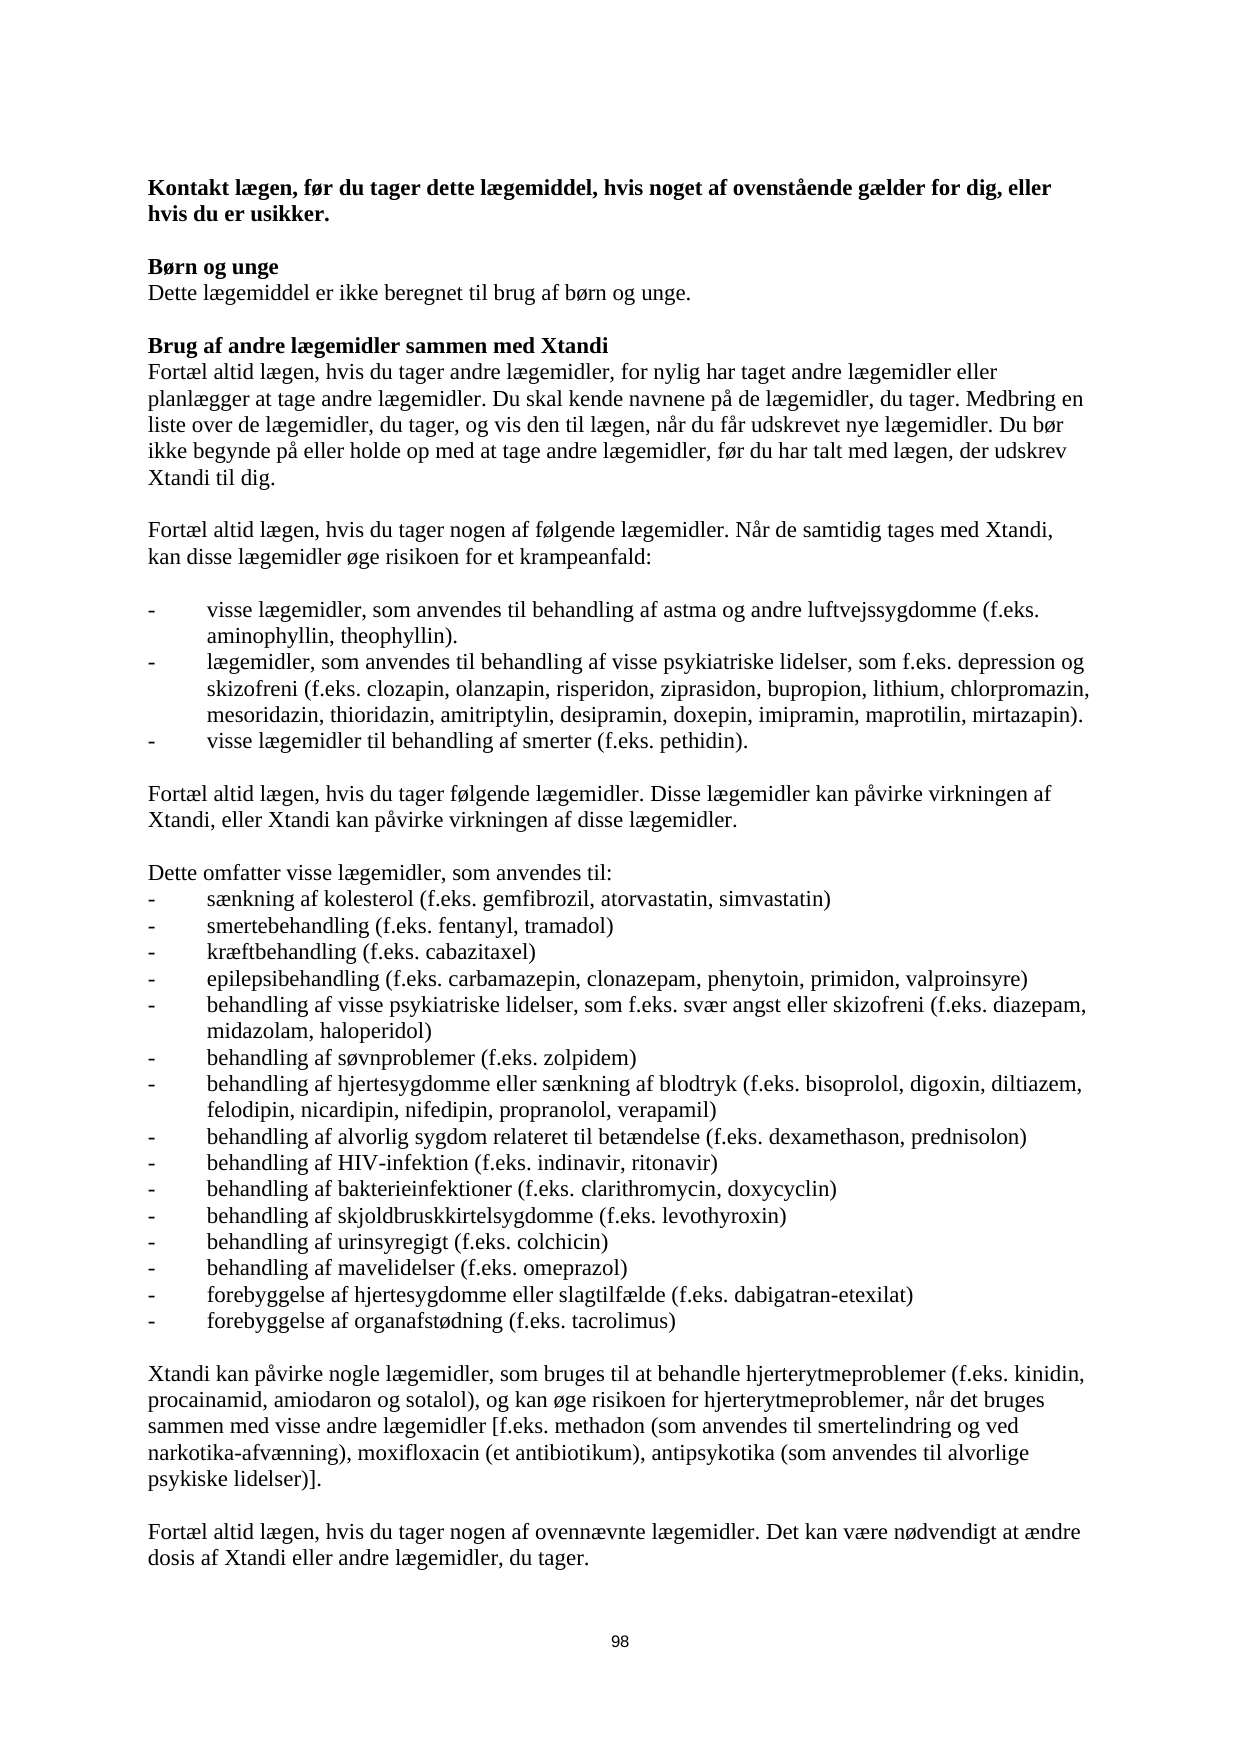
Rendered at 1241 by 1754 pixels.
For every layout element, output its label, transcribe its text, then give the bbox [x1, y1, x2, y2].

list behandling af urinsyregigt (f.eks. colchicin) [148, 1228, 1093, 1254]
list lægemidler, som anvendes til behandling af visse psykiatriske lidelser, som f.eks. depression og skizofreni (f.eks. clozapin, olanzapin, risperidon, ziprasidon, bupropion, lithium, chlorpromazin, mesoridazin, thioridazin, amitriptylin, desipramin, doxepin, imipramin, maprotilin, mirtazapin). [148, 648, 1093, 727]
text Fortæl altid lægen, hvis du tager nogen af følgende lægemidler. Når de samtidig tages med Xtandi, kan disse lægemidler øge risikoen for et krampeanfald: [148, 517, 1093, 569]
text Xtandi kan påvirke nogle lægemidler, som bruges til at behandle hjerterytmeproblemer (f.eks. kinidin, procainamid, amiodaron og sotalol), og kan øge risikoen for hjerterytmeproblemer, når det bruges sammen med visse andre lægemidler [f.eks. methadon (som anvendes til smertelindring og ved narkotika-afvænning), moxifloxacin (et antibiotikum), antipsykotika (som anvendes til alvorlige psykiske lidelser)]. [148, 1360, 1093, 1492]
list behandling af HIV-infektion (f.eks. indinavir, ritonavir) [148, 1149, 1093, 1175]
text Fortæl altid lægen, hvis du tager nogen af ovennævnte lægemidler. Det kan være nødvendigt at ændre dosis af Xtandi eller andre lægemidler, du tager. [148, 1518, 1093, 1571]
list smertebehandling (f.eks. fentanyl, tramadol) [148, 912, 1093, 938]
list Børn og unge [148, 253, 1093, 279]
list behandling af hjertesygdomme eller sænkning af blodtryk (f.eks. bisoprolol, digoxin, diltiazem, felodipin, nicardipin, nifedipin, propranolol, verapamil) [148, 1070, 1093, 1123]
list sænkning af kolesterol (f.eks. gemfibrozil, atorvastatin, simvastatin) [148, 886, 1093, 912]
list behandling af visse psykiatriske lidelser, som f.eks. svær angst eller skizofreni (f.eks. diazepam, midazolam, haloperidol) [148, 991, 1093, 1044]
list kræftbehandling (f.eks. cabazitaxel) [148, 938, 1093, 964]
list Brug af andre lægemidler sammen med Xtandi [148, 332, 1093, 358]
text Kontakt lægen, før du tager dette lægemiddel, hvis noget af ovenstående gælder for dig, eller hvis du er usikker. [148, 174, 1093, 227]
text Fortæl altid lægen, hvis du tager følgende lægemidler. Disse lægemidler kan påvirke virkningen af Xtandi, eller Xtandi kan påvirke virkningen af disse lægemidler. [148, 780, 1093, 833]
list Fortæl altid lægen, hvis du tager andre lægemidler, for nylig har taget andre lægemidler eller planlægger at tage andre lægemidler. Du skal kende navnene på de lægemidler, du tager. Medbring en liste over de lægemidler, du tager, og vis den til lægen, når du får udskrevet nye lægemidler. Du bør ikke begynde på eller holde op med at tage andre lægemidler, før du har talt med lægen, der udskrev Xtandi til dig. [148, 358, 1093, 490]
list forebyggelse af organafstødning (f.eks. tacrolimus) [148, 1307, 1093, 1333]
list forebyggelse af hjertesygdomme eller slagtilfælde (f.eks. dabigatran-etexilat) [148, 1281, 1093, 1307]
list visse lægemidler, som anvendes til behandling af astma og andre luftvejssygdomme (f.eks. aminophyllin, theophyllin). [148, 596, 1093, 648]
list visse lægemidler til behandling af smerter (f.eks. pethidin). [148, 727, 1093, 754]
text Dette omfatter visse lægemidler, som anvendes til: [148, 859, 1093, 886]
list behandling af søvnproblemer (f.eks. zolpidem) [148, 1044, 1093, 1070]
list behandling af alvorlig sygdom relateret til betændelse (f.eks. dexamethason, prednisolon) [148, 1123, 1093, 1149]
list behandling af mavelidelser (f.eks. omeprazol) [148, 1254, 1093, 1281]
list behandling af bakterieinfektioner (f.eks. clarithromycin, doxycyclin) [148, 1175, 1093, 1202]
text Dette lægemiddel er ikke beregnet til brug af børn og unge. [148, 279, 1093, 306]
list behandling af skjoldbruskkirtelsygdomme (f.eks. levothyroxin) [148, 1202, 1093, 1228]
list epilepsibehandling (f.eks. carbamazepin, clonazepam, phenytoin, primidon, valproinsyre) [148, 964, 1093, 991]
